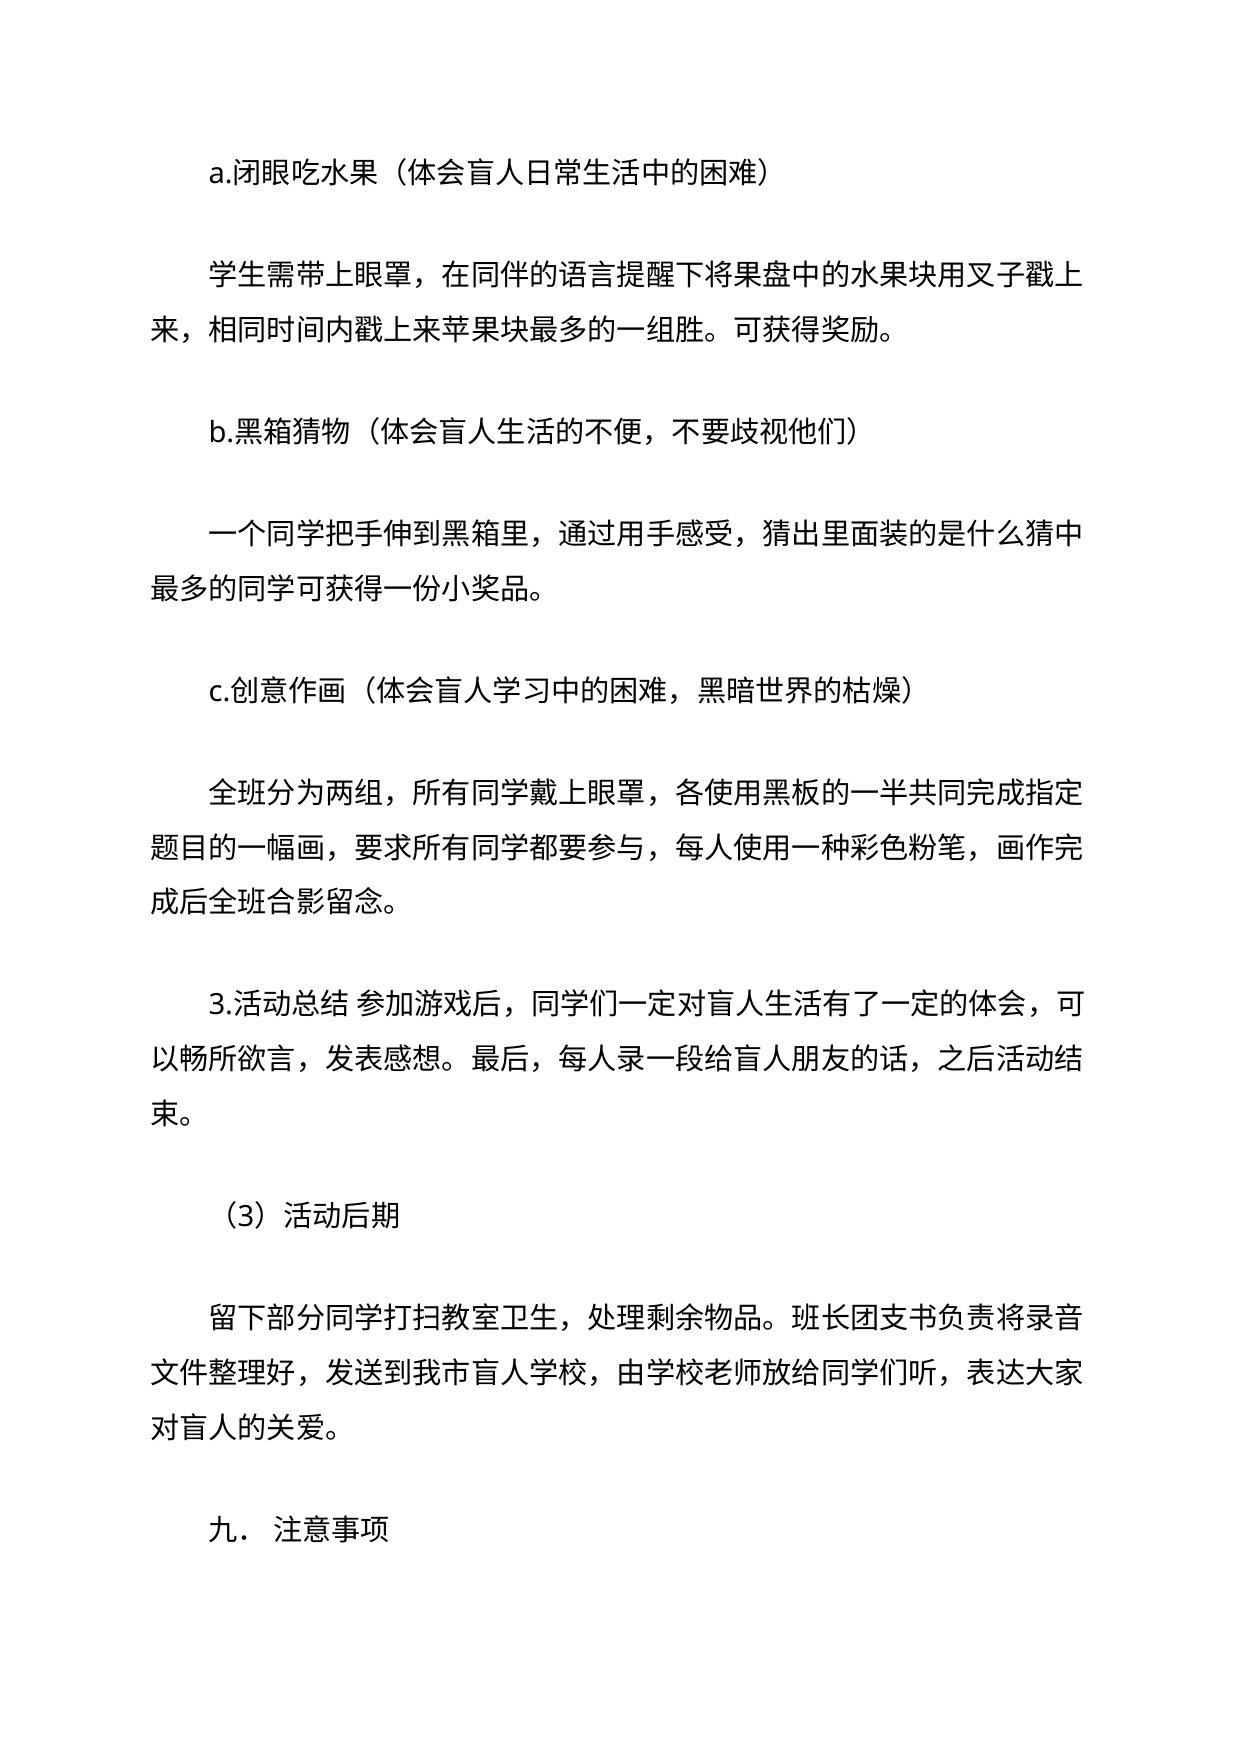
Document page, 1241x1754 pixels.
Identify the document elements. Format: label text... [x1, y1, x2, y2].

text c.创意作画（体会盲人学习中的困难，黑暗世界的枯燥） [150, 667, 1090, 710]
text 3.活动总结 参加游戏后，同学们一定对盲人生活有了一定的体会，可以畅所欲言，发表感想。最后，每人录一段给盲人朋友的话，之后活动结束。 [150, 981, 1090, 1133]
text 留下部分同学打扫教室卫生，处理剩余物品。班长团支书负责将录音文件整理好，发送到我市盲人学校，由学校老师放给同学们听，表达大家对盲人的关爱。 [150, 1294, 1090, 1447]
text 一个同学把手伸到黑箱里，通过用手感受，猜出里面装的是什么猜中最多的同学可获得一份小奖品。 [150, 511, 1090, 608]
text （3）活动后期 [150, 1192, 1090, 1235]
text 九． 注意事项 [150, 1506, 1090, 1548]
text 全班分为两组，所有同学戴上眼罩，各使用黑板的一半共同完成指定题目的一幅画，要求所有同学都要参与，每人使用一种彩色粉笔，画作完成后全班合影留念。 [150, 769, 1090, 921]
text b.黑箱猜物（体会盲人生活的不便，不要歧视他们） [150, 409, 1090, 451]
text a.闭眼吃水果（体会盲人日常生活中的困难） [150, 150, 1090, 192]
text 学生需带上眼罩，在同伴的语言提醒下将果盘中的水果块用叉子戳上来，相同时间内戳上来苹果块最多的一组胜。可获得奖励。 [150, 252, 1090, 349]
